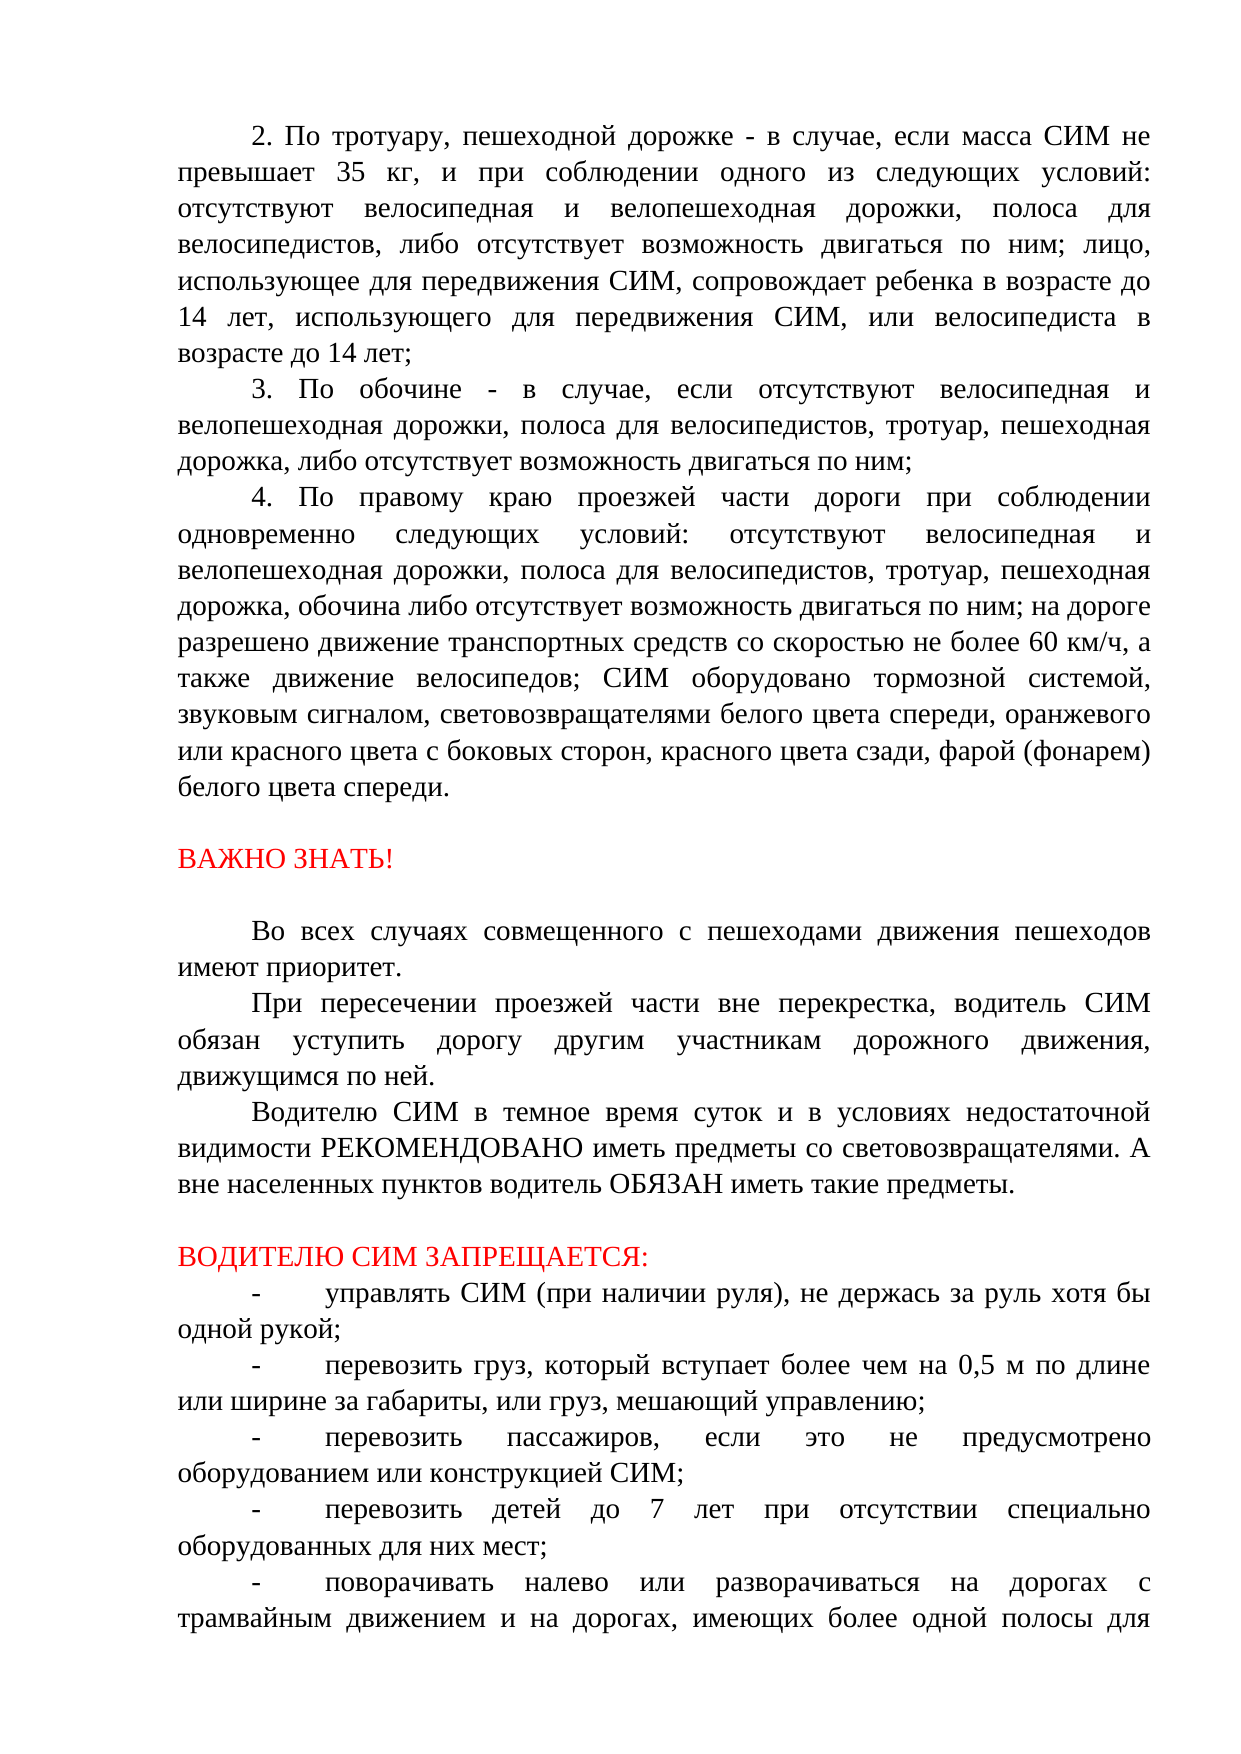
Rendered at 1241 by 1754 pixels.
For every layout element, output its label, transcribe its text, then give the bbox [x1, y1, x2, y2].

text - перевозить детей до 7 лет при отсутствии специально оборудованных для них мест; [177, 1492, 1152, 1561]
text 4. По правому краю проезжей части дороги при соблюдении одновременно следующих условий: отсутствуют велосипедная и велопешеходная дорожки, полоса для велосипедистов, тротуар, пешеходная дорожка, обочина либо отсутствует возможность двигаться по ним; на дороге разрешено движение транспортных средств со скоростью не более 60 км/ч, а также движение велосипедов; СИМ оборудовано тормозной системой, звуковым сигналом, световозвращателями белого цвета спереди, оранжевого или красного цвета с боковых сторон, красного цвета сзади, фарой (фонарем) белого цвета спереди. [177, 479, 1152, 802]
text 3. По обочине - в случае, если отсутствуют велосипедная и велопешеходная дорожки, полоса для велосипедистов, тротуар, пешеходная дорожка, либо отсутствует возможность двигаться по ним; [177, 371, 1152, 477]
text ВОДИТЕЛЮ СИМ ЗАПРЕЩАЕТСЯ: [177, 1239, 1152, 1272]
text - перевозить пассажиров, если это не предусмотрено оборудованием или конструкцией СИМ; [177, 1419, 1152, 1489]
text Водителю СИМ в темное время суток и в условиях недостаточной видимости РЕКОМЕНДОВАНО иметь предметы со световозвращателями. А вне населенных пунктов водитель ОБЯЗАН иметь такие предметы. [177, 1094, 1152, 1200]
text - перевозить груз, который вступает более чем на 0,5 м по длине или ширине за габариты, или груз, мешающий управлению; [177, 1347, 1152, 1417]
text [177, 1564, 1152, 1634]
text Во всех случаях совмещенного с пешеходами движения пешеходов имеют приоритет. [177, 913, 1152, 983]
text 2. По тротуару, пешеходной дорожке - в случае, если масса СИМ не превышает 35 кг, и при соблюдении одного из следующих условий: отсутствуют велосипедная и велопешеходная дорожки, полоса для велосипедистов, либо отсутствует возможность двигаться по ним; лицо, использующее для передвижения СИМ, сопровождает ребенка в возрасте до 14 лет, использующего для передвижения СИМ, или велосипедиста в возрасте до 14 лет; [177, 118, 1152, 368]
text При пересечении проезжей части вне перекрестка, водитель СИМ обязан уступить дорогу другим участникам дорожного движения, движущимся по ней. [177, 986, 1152, 1091]
text - управлять СИМ (при наличии руля), не держась за руль хотя бы одной рукой; [177, 1275, 1152, 1344]
text ВАЖНО ЗНАТЬ! [177, 841, 1152, 874]
